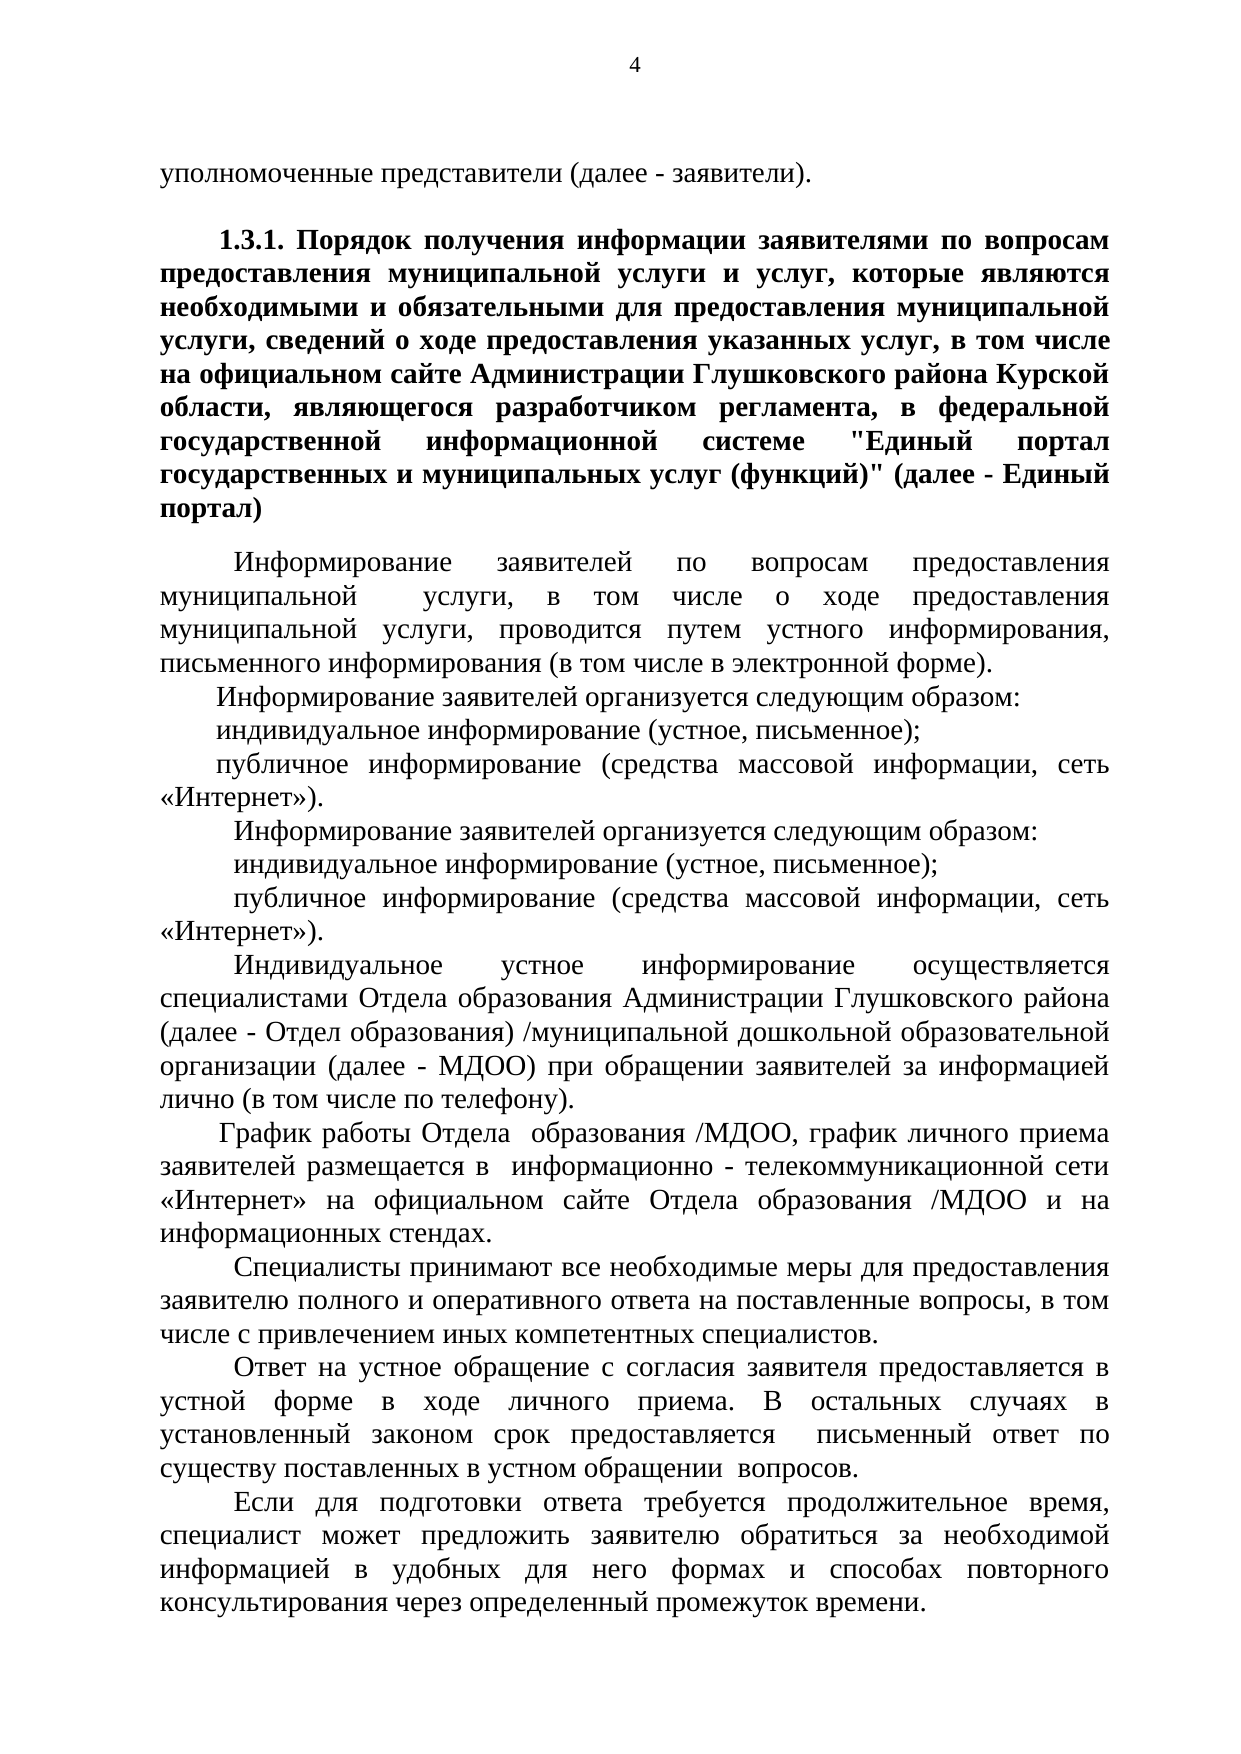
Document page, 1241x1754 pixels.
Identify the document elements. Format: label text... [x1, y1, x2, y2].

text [159, 155, 1110, 188]
text 1.3.1. Порядок получения информации заявителями по вопросам предоставления муниципальной услуги и услуг, которые являются необходимыми и обязательными для предоставления муниципальной услуги, сведений о ходе предоставления указанных услуг, в том числе на официальном сайте Администрации Глушковского района Курской области, являющегося разработчиком регламента, в федеральной государственной информационной системе "Единый портал государственных и муниципальных услуг (функций)" (далее - Единый портал) [159, 222, 1110, 524]
text Информирование заявителей организуется следующим образом: [159, 679, 1110, 712]
text Если для подготовки ответа требуется продолжительное время, специалист может предложить заявителю обратиться за необходимой информацией в удобных для него формах и способах повторного консультирования через определенный промежуток времени. [159, 1484, 1110, 1618]
text индивидуальное информирование (устное, письменное); [159, 846, 1110, 880]
text Специалисты принимают все необходимые меры для предоставления заявителю полного и оперативного ответа на поставленные вопросы, в том числе с привлечением иных компетентных специалистов. [159, 1249, 1110, 1349]
text Информирование заявителей организуется следующим образом: [159, 813, 1110, 846]
text График работы Отдела образования /МДОО, график личного приема заявителей размещается в информационно - телекоммуникационной сети «Интернет» на официальном сайте Отдела образования /МДОО и на информационных стендах. [159, 1115, 1110, 1249]
text публичное информирование (средства массовой информации, сеть «Интернет»). [159, 880, 1110, 947]
text индивидуальное информирование (устное, письменное); [159, 712, 1110, 746]
text Информирование заявителей по вопросам предоставления муниципальной услуги, в том числе о ходе предоставления муниципальной услуги, проводится путем устного информирования, письменного информирования (в том числе в электронной форме). [159, 544, 1110, 679]
text Индивидуальное устное информирование осуществляется специалистами Отдела образования Администрации Глушковского района (далее - Отдел образования) /муниципальной дошкольной образовательной организации (далее - МДОО) при обращении заявителей за информацией лично (в том числе по телефону). [159, 947, 1110, 1115]
text публичное информирование (средства массовой информации, сеть «Интернет»). [159, 746, 1110, 813]
text Ответ на устное обращение с согласия заявителя предоставляется в устной форме в ходе личного приема. В остальных случаях в установленный законом срок предоставляется письменный ответ по существу поставленных в устном обращении вопросов. [159, 1349, 1110, 1484]
